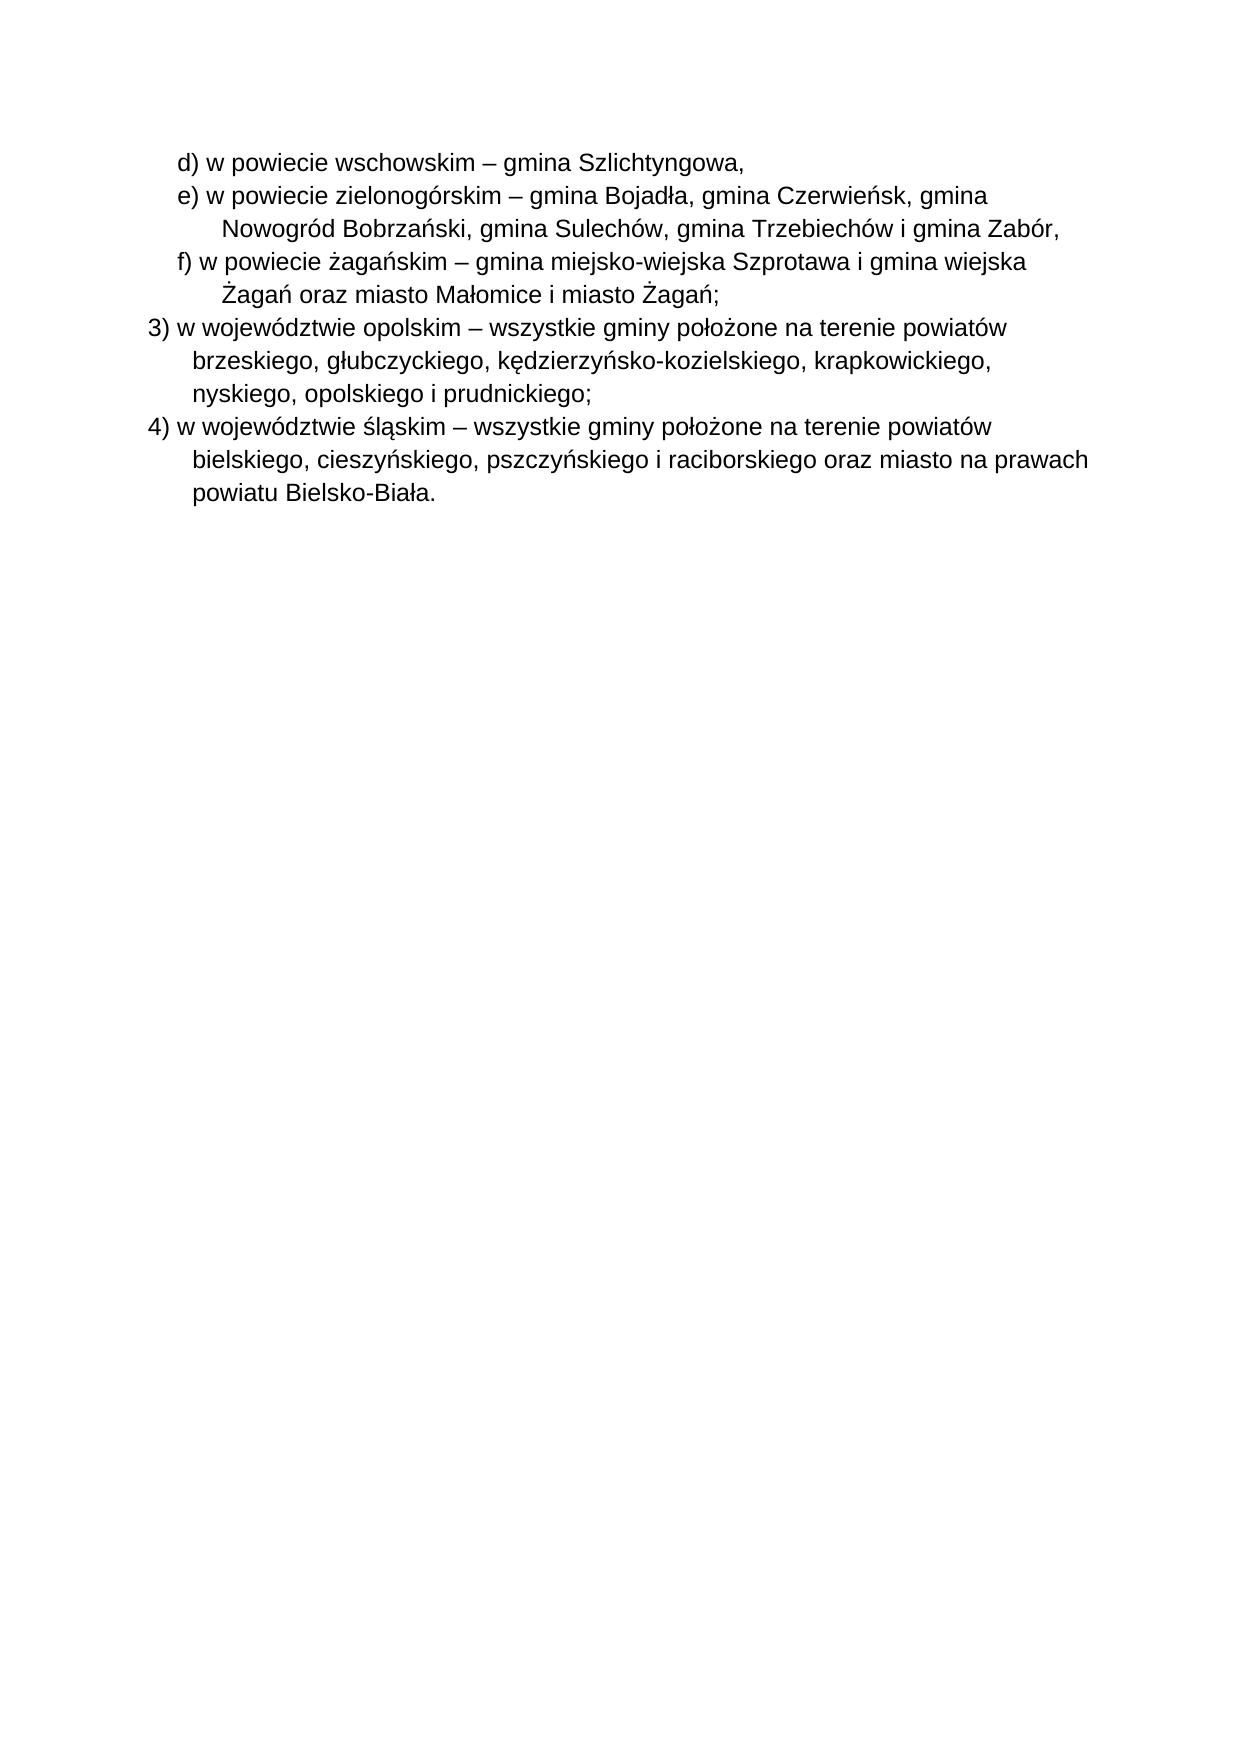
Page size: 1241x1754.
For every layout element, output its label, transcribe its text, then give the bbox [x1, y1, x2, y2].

text d) w powiecie wschowskim – gmina Szlichtyngowa, [177, 148, 1093, 176]
text 3) w województwie opolskim – wszystkie gminy położone na terenie powiatów brzeskiego, głubczyckiego, kędzierzyńsko-kozielskiego, krapkowickiego, nyskiego, opolskiego i prudnickiego; [148, 313, 1093, 407]
text e) w powiecie zielonogórskim – gmina Bojadła, gmina Czerwieńsk, gmina Nowogród Bobrzański, gmina Sulechów, gmina Trzebiechów i gmina Zabór, [177, 181, 1093, 242]
text f) w powiecie żagańskim – gmina miejsko-wiejska Szprotawa i gmina wiejska Żagań oraz miasto Małomice i miasto Żagań; [177, 247, 1093, 308]
text 4) w województwie śląskim – wszystkie gminy położone na terenie powiatów bielskiego, cieszyńskiego, pszczyńskiego i raciborskiego oraz miasto na prawach powiatu Bielsko-Biała. [148, 412, 1093, 507]
